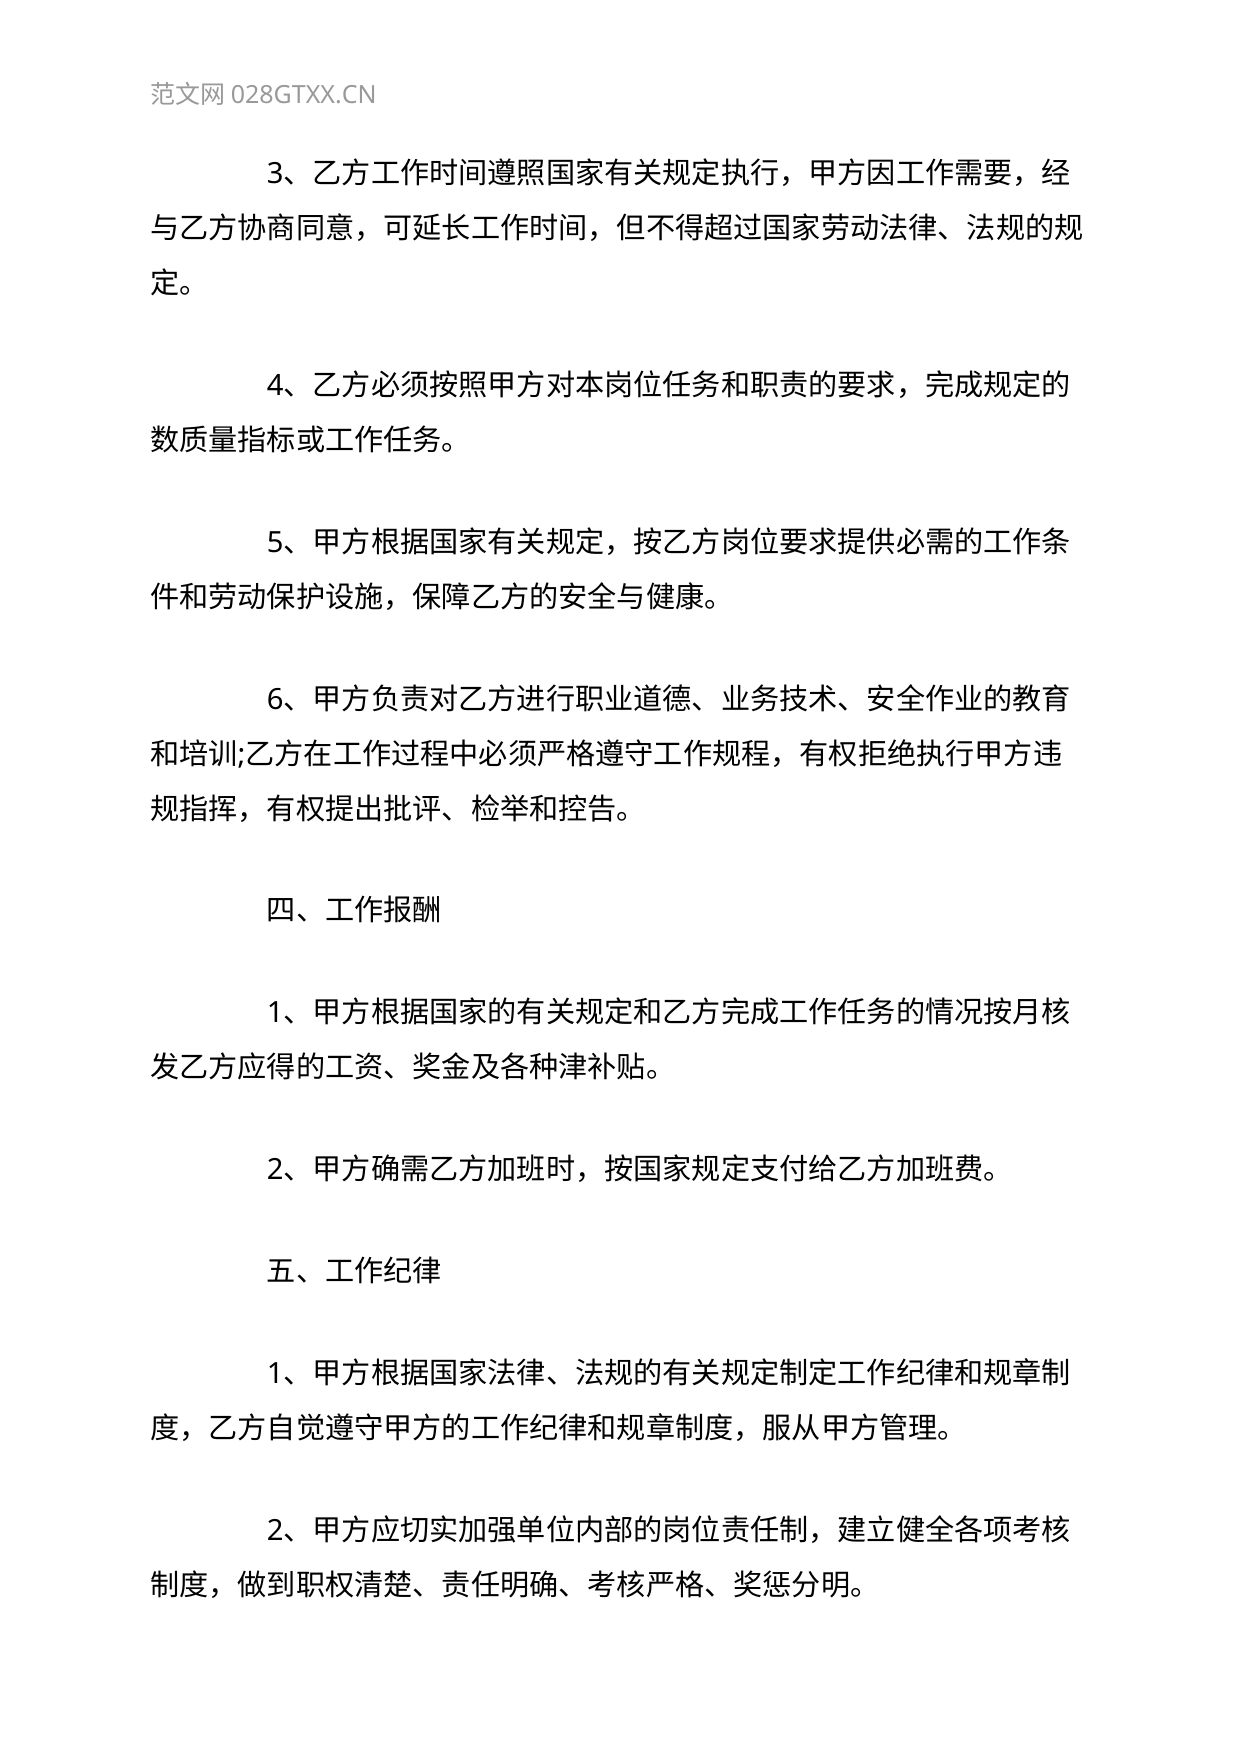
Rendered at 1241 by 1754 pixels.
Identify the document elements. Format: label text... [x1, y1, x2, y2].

text 1、甲方根据国家法律、法规的有关规定制定工作纪律和规章制度，乙方自觉遵守甲方的工作纪律和规章制度，服从甲方管理。 [150, 1349, 1090, 1447]
text 5、甲方根据国家有关规定，按乙方岗位要求提供必需的工作条件和劳动保护设施，保障乙方的安全与健康。 [150, 518, 1090, 616]
text 2、甲方确需乙方加班时，按国家规定支付给乙方加班费。 [150, 1146, 1090, 1188]
text 五、工作纪律 [150, 1247, 1090, 1290]
text 6、甲方负责对乙方进行职业道德、业务技术、安全作业的教育和培训;乙方在工作过程中必须严格遵守工作规程，有权拒绝执行甲方违规指挥，有权提出批评、检举和控告。 [150, 675, 1090, 827]
text 4、乙方必须按照甲方对本岗位任务和职责的要求，完成规定的数质量指标或工作任务。 [150, 362, 1090, 459]
text 1、甲方根据国家的有关规定和乙方完成工作任务的情况按月核发乙方应得的工资、奖金及各种津补贴。 [150, 989, 1090, 1086]
text 3、乙方工作时间遵照国家有关规定执行，甲方因工作需要，经与乙方协商同意，可延长工作时间，但不得超过国家劳动法律、法规的规定。 [150, 150, 1090, 302]
text 2、甲方应切实加强单位内部的岗位责任制，建立健全各项考核制度，做到职权清楚、责任明确、考核严格、奖惩分明。 [150, 1506, 1090, 1603]
text 四、工作报酬 [150, 887, 1090, 929]
